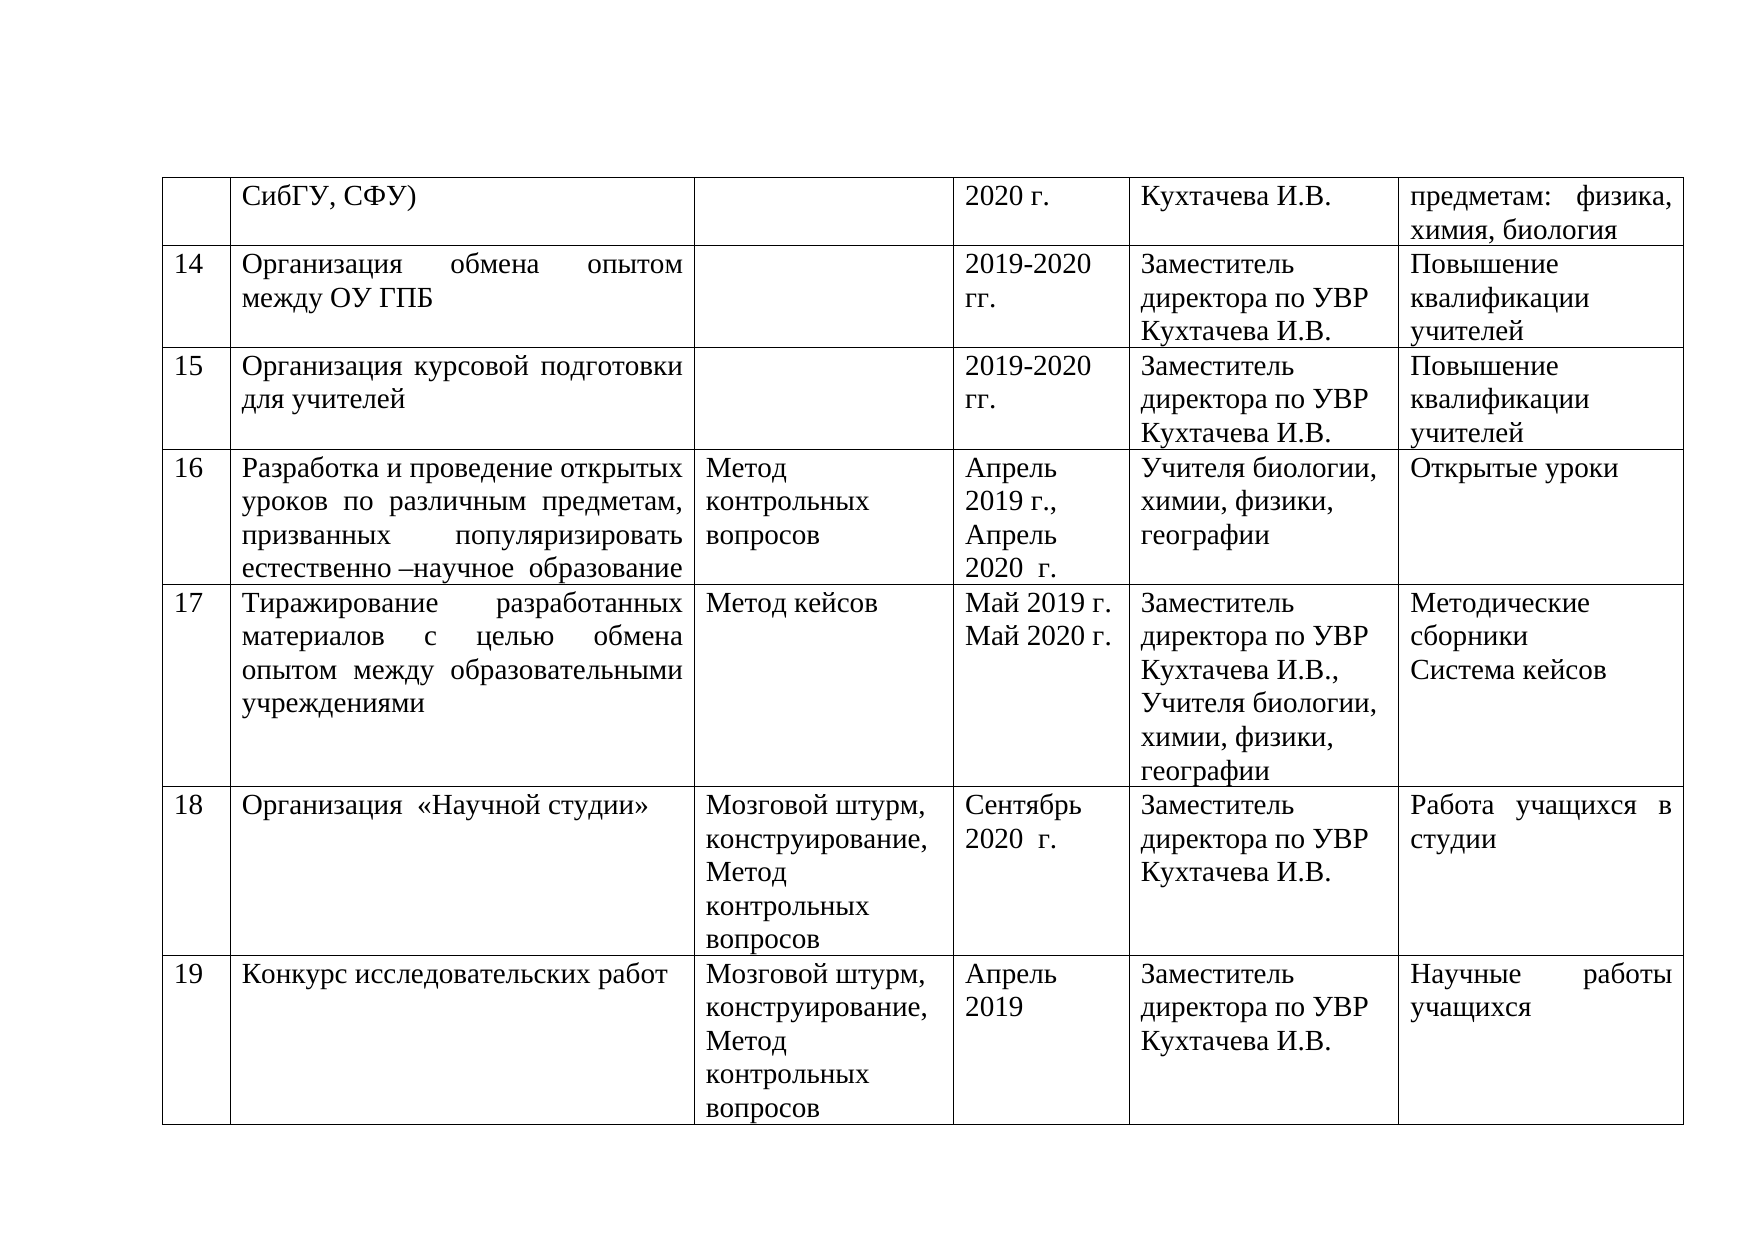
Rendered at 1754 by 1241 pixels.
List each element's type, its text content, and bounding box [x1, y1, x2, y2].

table_cell Работа учащихся в студии [1399, 787, 1683, 955]
table_cell 17 [163, 585, 230, 786]
table_cell 2019-2020 гг. [954, 348, 1129, 449]
table_cell Май 2019 г. Май 2020 г. [954, 585, 1129, 786]
table_cell Разработка и проведение открытых уроков по различным предметам, призванных популяризировать естественно –научное образование [231, 450, 694, 584]
table_cell 15 [163, 348, 230, 449]
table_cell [231, 178, 694, 245]
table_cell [954, 178, 1129, 245]
table_cell 16 [163, 450, 230, 584]
table_cell Апрель 2019 [954, 956, 1129, 1124]
table_cell Метод кейсов [695, 585, 953, 786]
table_cell Открытые уроки [1399, 450, 1683, 584]
table_cell Организация «Научной студии» [231, 787, 694, 955]
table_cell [1130, 178, 1398, 245]
table_cell Заместитель директора по УВР Кухтачева И.В. [1130, 246, 1398, 347]
table_cell 2019-2020 гг. [954, 246, 1129, 347]
table_cell Заместитель директора по УВР Кухтачева И.В. [1130, 787, 1398, 955]
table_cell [1130, 956, 1398, 1124]
table_cell [695, 246, 953, 347]
table_cell 18 [163, 787, 230, 955]
table_cell [695, 348, 953, 449]
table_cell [695, 956, 953, 1124]
table_cell Организация курсовой подготовки для учителей [231, 348, 694, 449]
table_cell [695, 178, 953, 245]
table_cell Мозговой штурм, конструирование, Метод контрольных вопросов [695, 787, 953, 955]
table_cell Апрель 2019 г., Апрель 2020 г. [954, 450, 1129, 584]
table_cell Заместитель директора по УВР Кухтачева И.В. [1130, 348, 1398, 449]
table_cell Учителя биологии, химии, физики, географии [1130, 450, 1398, 584]
table_cell 19 [163, 956, 230, 1124]
table_cell Повышение квалификации учителей [1399, 246, 1683, 347]
table_cell Повышение квалификации учителей [1399, 348, 1683, 449]
table_cell Сентябрь 2020 г. [954, 787, 1129, 955]
table_cell 14 [163, 246, 230, 347]
table_cell Организация обмена опытом между ОУ ГПБ [231, 246, 694, 347]
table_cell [1399, 178, 1683, 245]
table_cell Методические сборники Система кейсов [1399, 585, 1683, 786]
table_cell Конкурс исследовательских работ [231, 956, 694, 1124]
table_cell Тиражирование разработанных материалов с целью обмена опытом между образовательными учреждениями [231, 585, 694, 786]
table_cell Метод контрольных вопросов [695, 450, 953, 584]
table_cell Научные работы учащихся [1399, 956, 1683, 1124]
table_cell 13 [163, 178, 230, 245]
table_cell Заместитель директора по УВР Кухтачева И.В., Учителя биологии, химии, физики, географии [1130, 585, 1398, 786]
